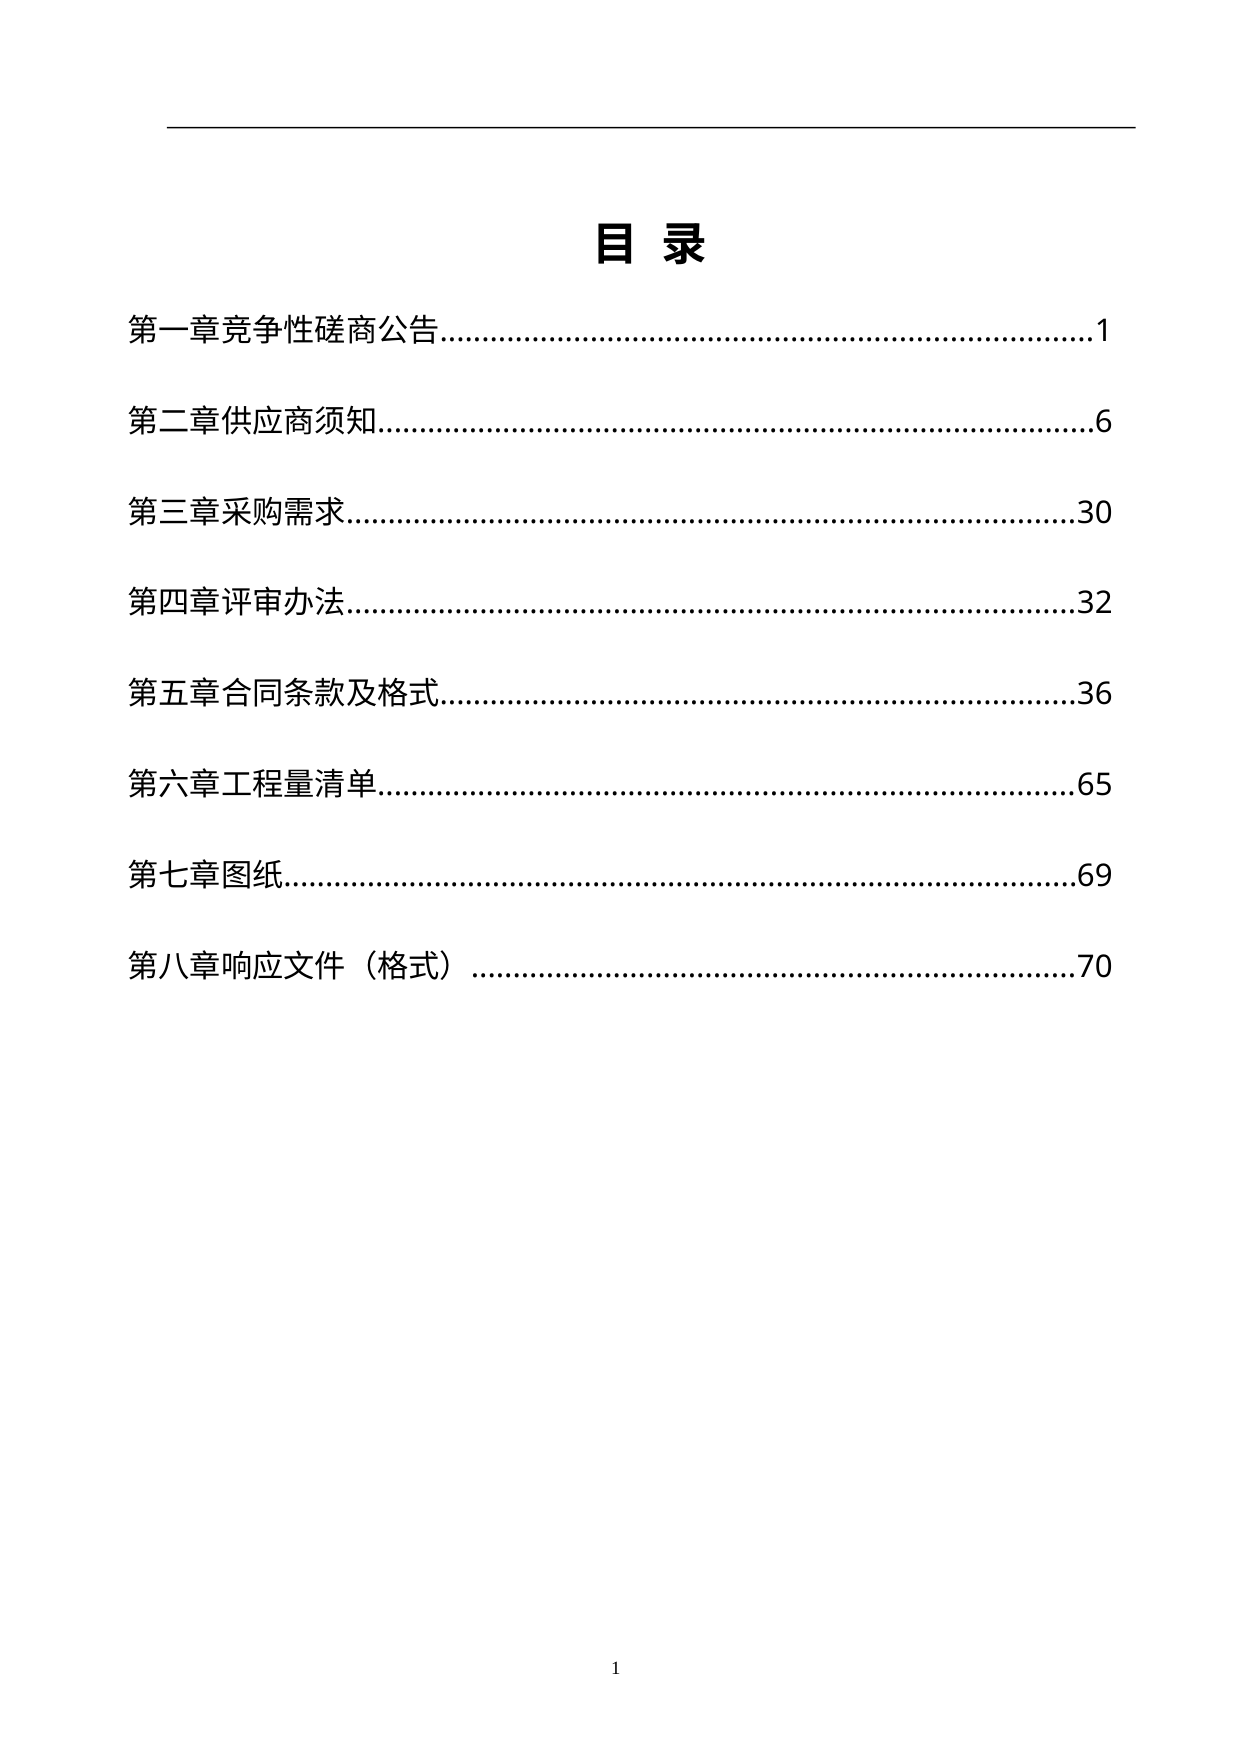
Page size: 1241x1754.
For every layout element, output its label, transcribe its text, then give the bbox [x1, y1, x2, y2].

text 目 录 [127, 207, 1080, 274]
